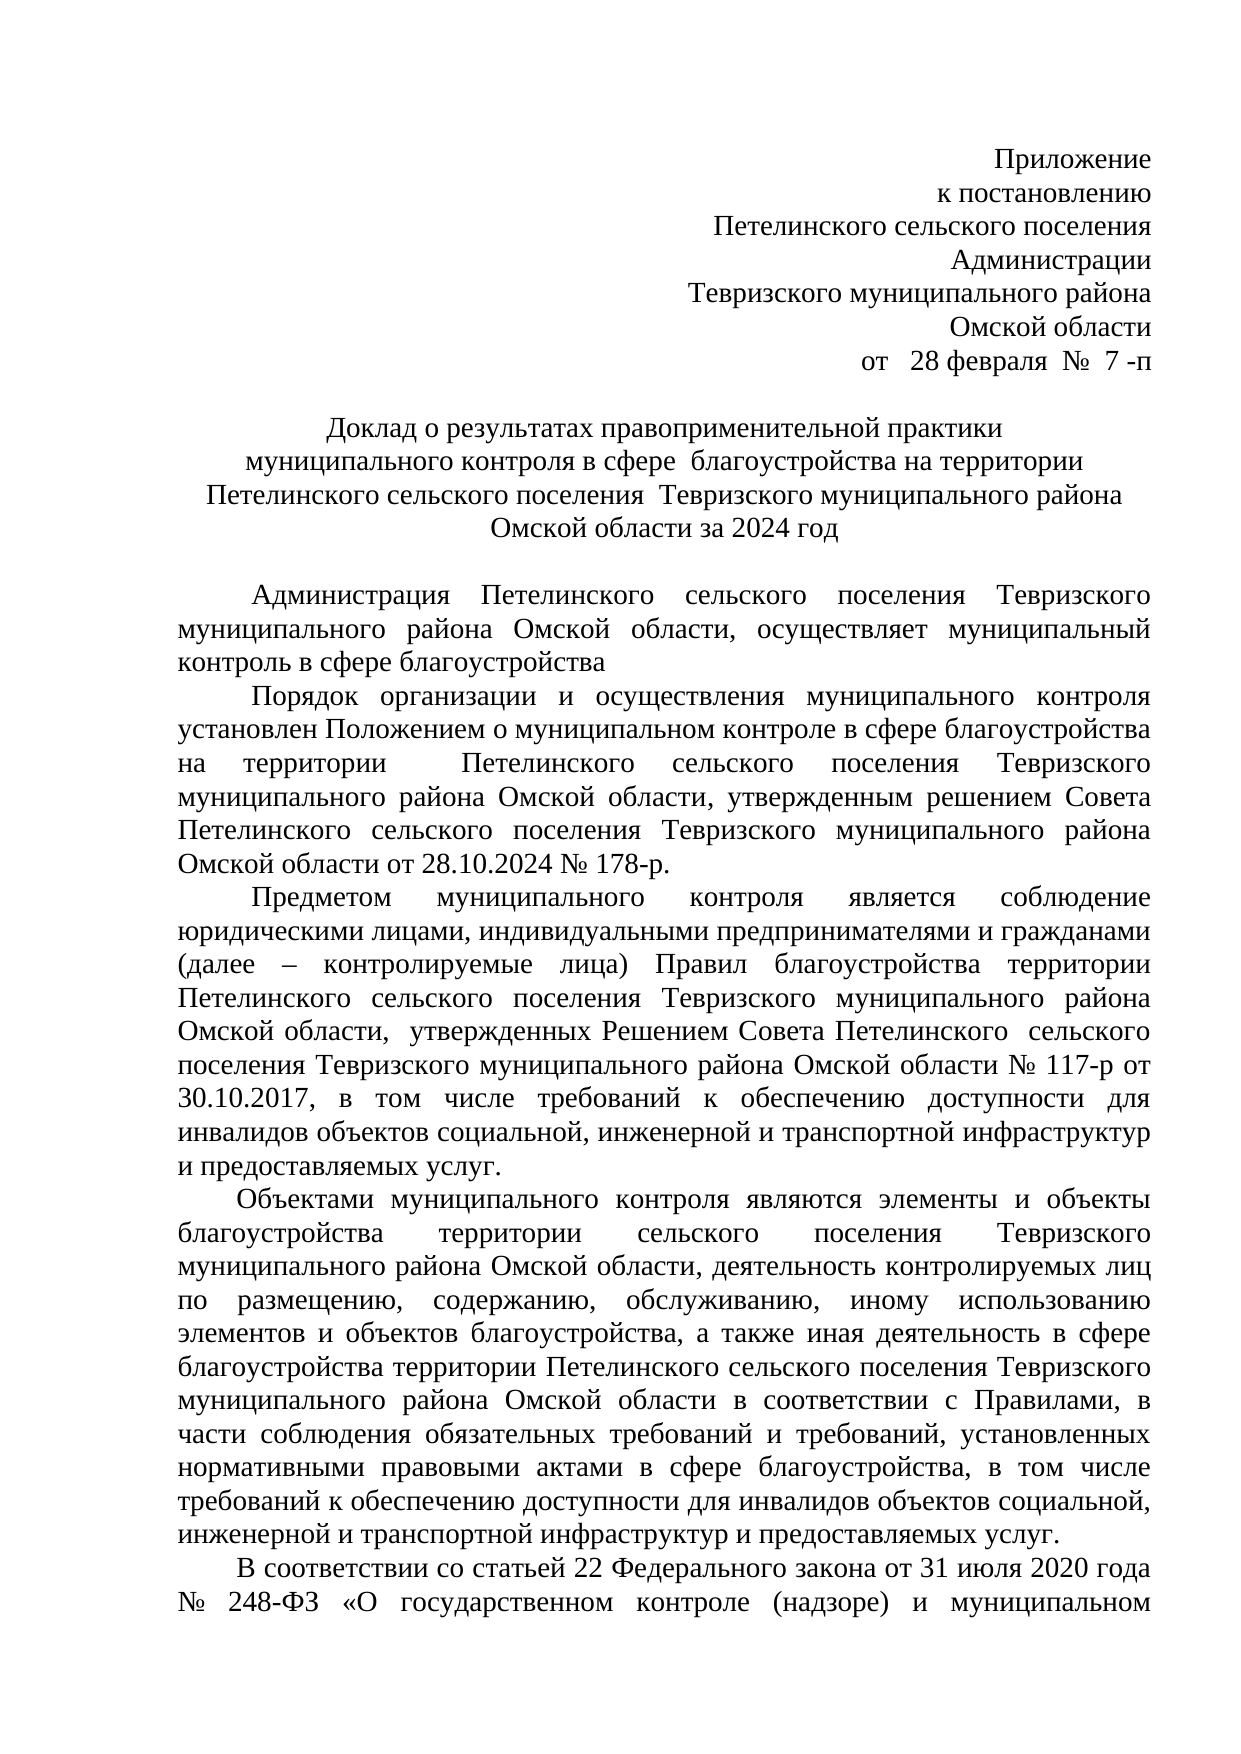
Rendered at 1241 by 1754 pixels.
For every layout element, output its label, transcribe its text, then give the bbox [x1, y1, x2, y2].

text к постановлению [177, 175, 1152, 208]
text Администрация Петелинского сельского поселения Тевризского муниципального района Омской области, осуществляет муниципальный контроль в сфере благоустройства [177, 577, 1152, 678]
text от 28 февраля № 7 -п [177, 343, 1152, 376]
text Объектами муниципального контроля являются элементы и объекты благоустройства территории сельского поселения Тевризского муниципального района Омской области, деятельность контролируемых лиц по размещению, содержанию, обслуживанию, иному использованию элементов и объектов благоустройства, а также иная деятельность в сфере благоустройства территории Петелинского сельского поселения Тевризского муниципального района Омской области в соответствии с Правилами, в части соблюдения обязательных требований и требований, установленных нормативными правовыми актами в сфере благоустройства, в том числе требований к обеспечению доступности для инвалидов объектов социальной, инженерной и транспортной инфраструктур и предоставляемых услуг. [177, 1181, 1152, 1550]
text Омской области [177, 309, 1152, 343]
text Приложение [177, 141, 1152, 175]
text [177, 1550, 1152, 1617]
text Администрации [177, 242, 1152, 276]
text Доклад о результатах правоприменительной практики [177, 410, 1152, 443]
text муниципального контроля в сфере благоустройства на территории Петелинского сельского поселения Тевризского муниципального района Омской области за 2024 год [177, 443, 1152, 544]
text Порядок организации и осуществления муниципального контроля установлен Положением о муниципальном контроле в сфере благоустройства на территории Петелинского сельского поселения Тевризского муниципального района Омской области, утвержденным решением Совета Петелинского сельского поселения Тевризского муниципального района Омской области от 28.10.2024 № 178-р. [177, 678, 1152, 879]
text Тевризского муниципального района [177, 276, 1152, 309]
text Петелинского сельского поселения [177, 208, 1152, 242]
text Предметом муниципального контроля является соблюдение юридическими лицами, индивидуальными предпринимателями и гражданами (далее – контролируемые лица) Правил благоустройства территории Петелинского сельского поселения Тевризского муниципального района Омской области, утвержденных Решением Совета Петелинского сельского поселения Тевризского муниципального района Омской области № 117-р от 30.10.2017, в том числе требований к обеспечению доступности для инвалидов объектов социальной, инженерной и транспортной инфраструктур и предоставляемых услуг. [177, 879, 1152, 1181]
